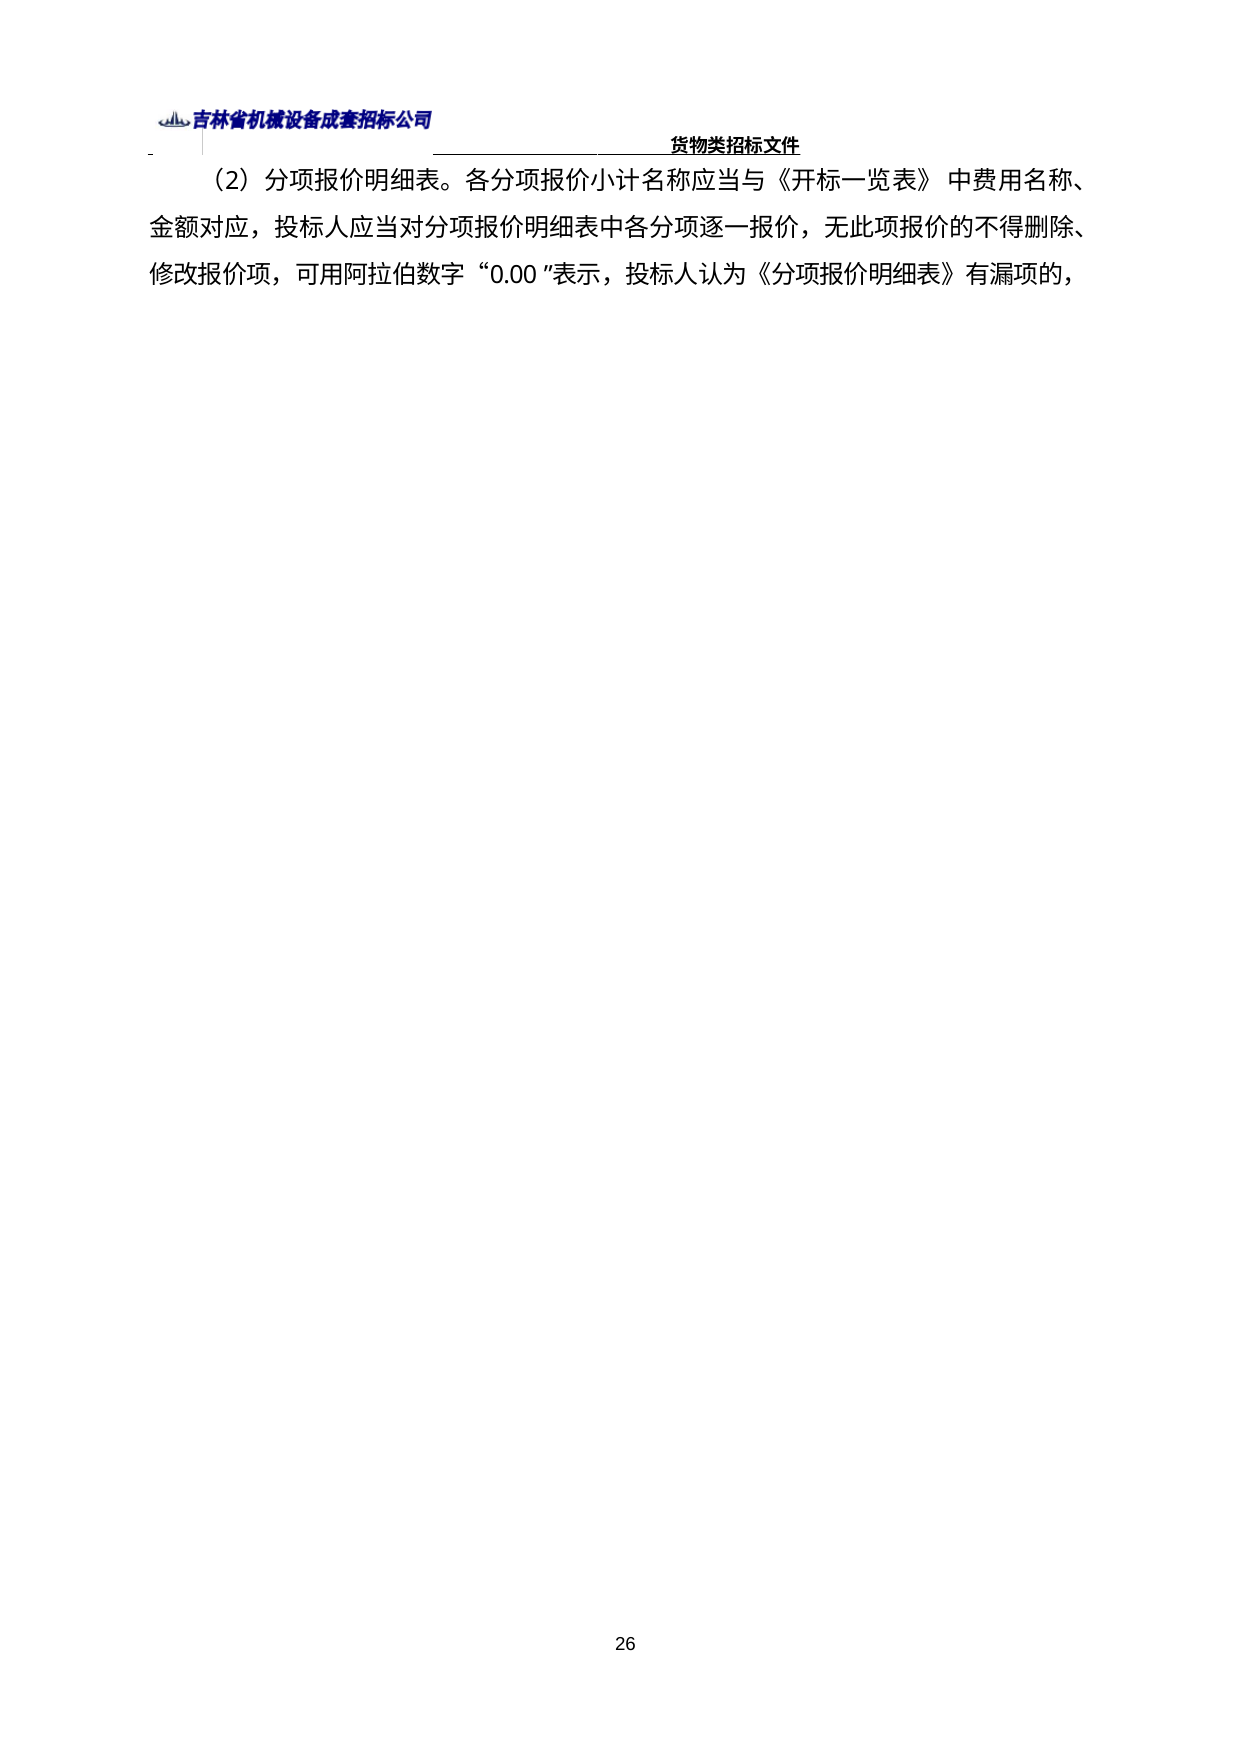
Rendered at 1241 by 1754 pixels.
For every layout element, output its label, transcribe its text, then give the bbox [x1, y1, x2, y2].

text （2）分项报价明细表。各分项报价小计名称应当与《开标一览表》 中费用名称、 金额对应，投标人应当对分项报价明细表中各分项逐一报价，无此项报价的不得删除、 修改报价项，可用阿拉伯数字“0.00 ”表示，投标人认为《分项报价明细表》有漏项的， [149, 160, 1099, 291]
picture [155, 109, 433, 155]
